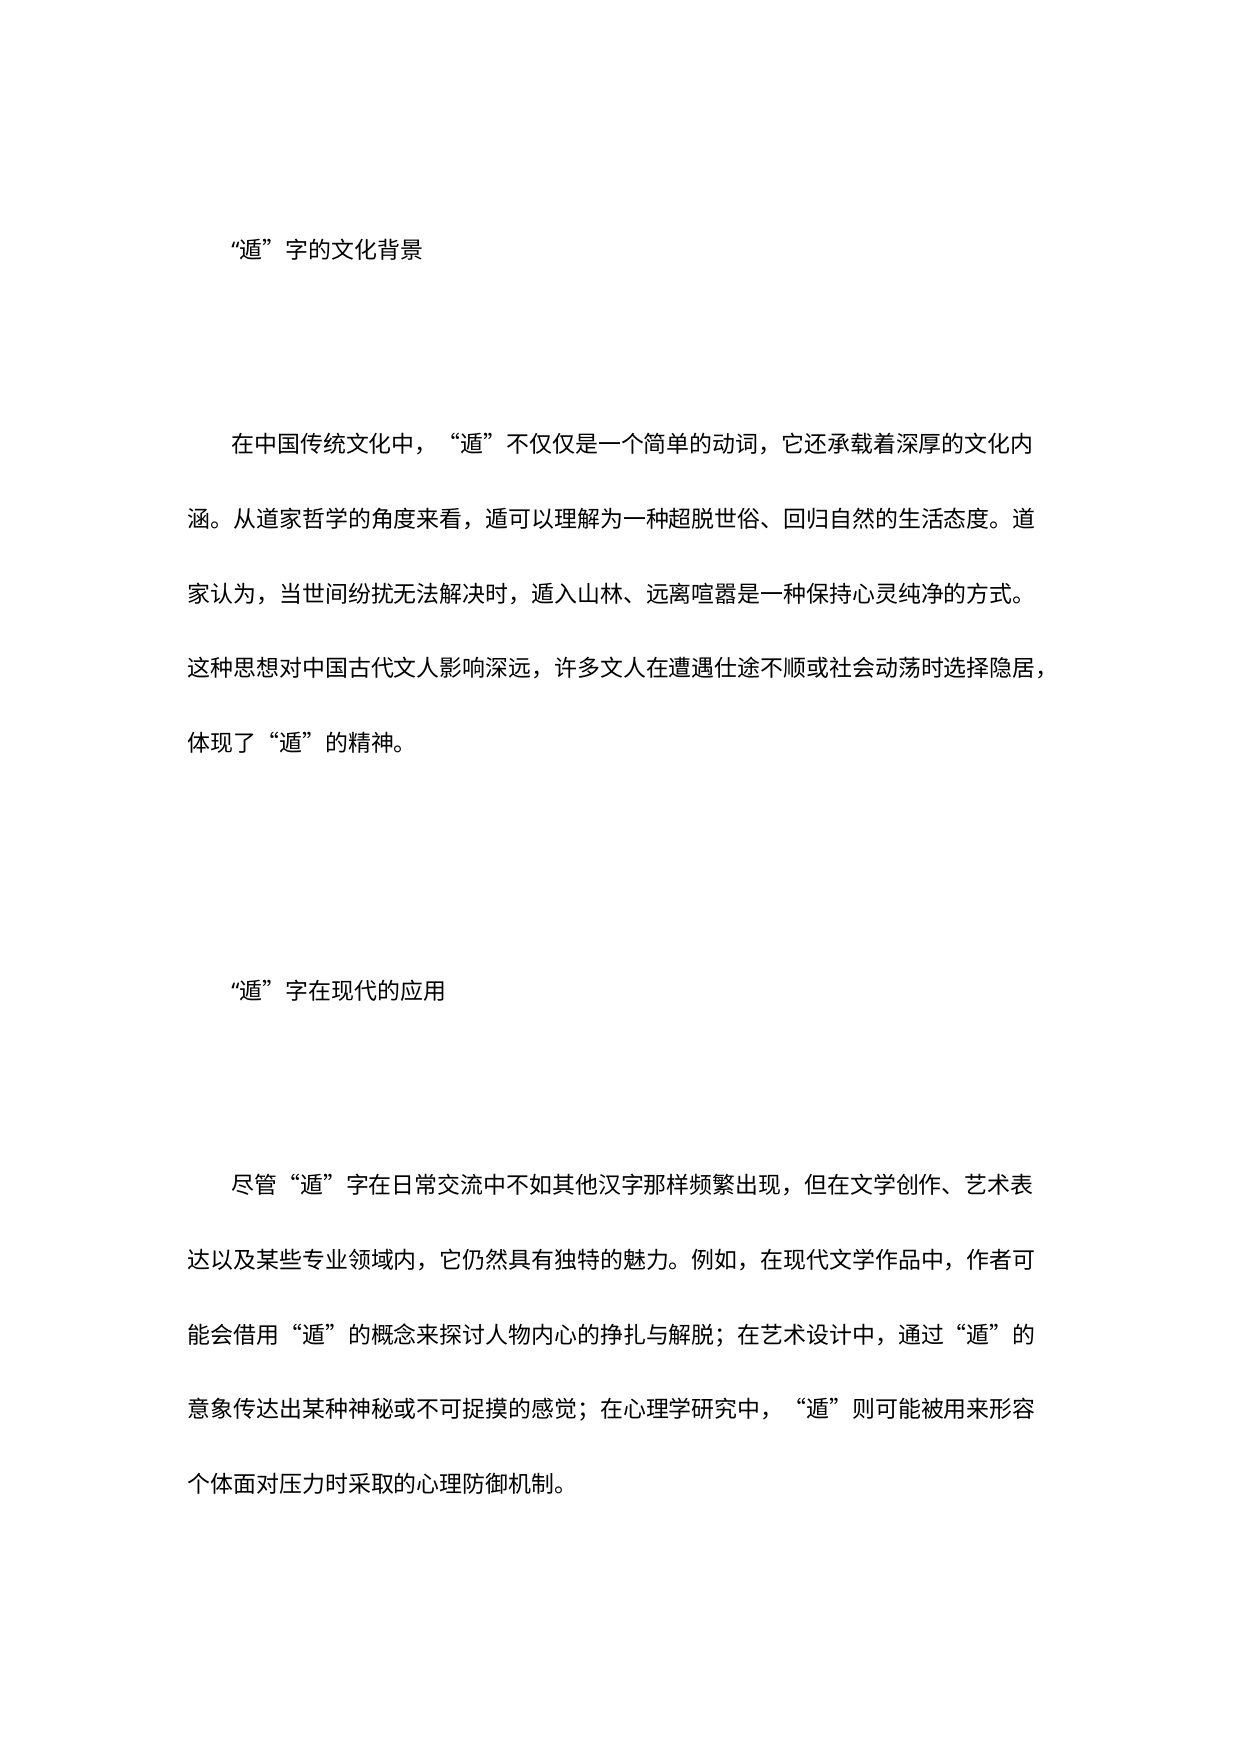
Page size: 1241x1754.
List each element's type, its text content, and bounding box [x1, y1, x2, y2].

text 尽管“遁”字在日常交流中不如其他汉字那样频繁出现，但在文学创作、艺术表达以及某些专业领域内，它仍然具有独特的魅力。例如，在现代文学作品中，作者可能会借用“遁”的概念来探讨人物内心的挣扎与解脱；在艺术设计中，通过“遁”的意象传达出某种神秘或不可捉摸的感觉；在心理学研究中，“遁”则可能被用来形容个体面对压力时采取的心理防御机制。 [187, 1151, 1053, 1515]
text 在中国传统文化中，“遁”不仅仅是一个简单的动词，它还承载着深厚的文化内涵。从道家哲学的角度来看，遁可以理解为一种超脱世俗、回归自然的生活态度。道家认为，当世间纷扰无法解决时，遁入山林、远离喧嚣是一种保持心灵纯净的方式。这种思想对中国古代文人影响深远，许多文人在遭遇仕途不顺或社会动荡时选择隐居，体现了“遁”的精神。 [187, 410, 1053, 774]
text “遁”字的文化背景 [187, 216, 1053, 281]
text “遁”字在现代的应用 [187, 957, 1053, 1022]
